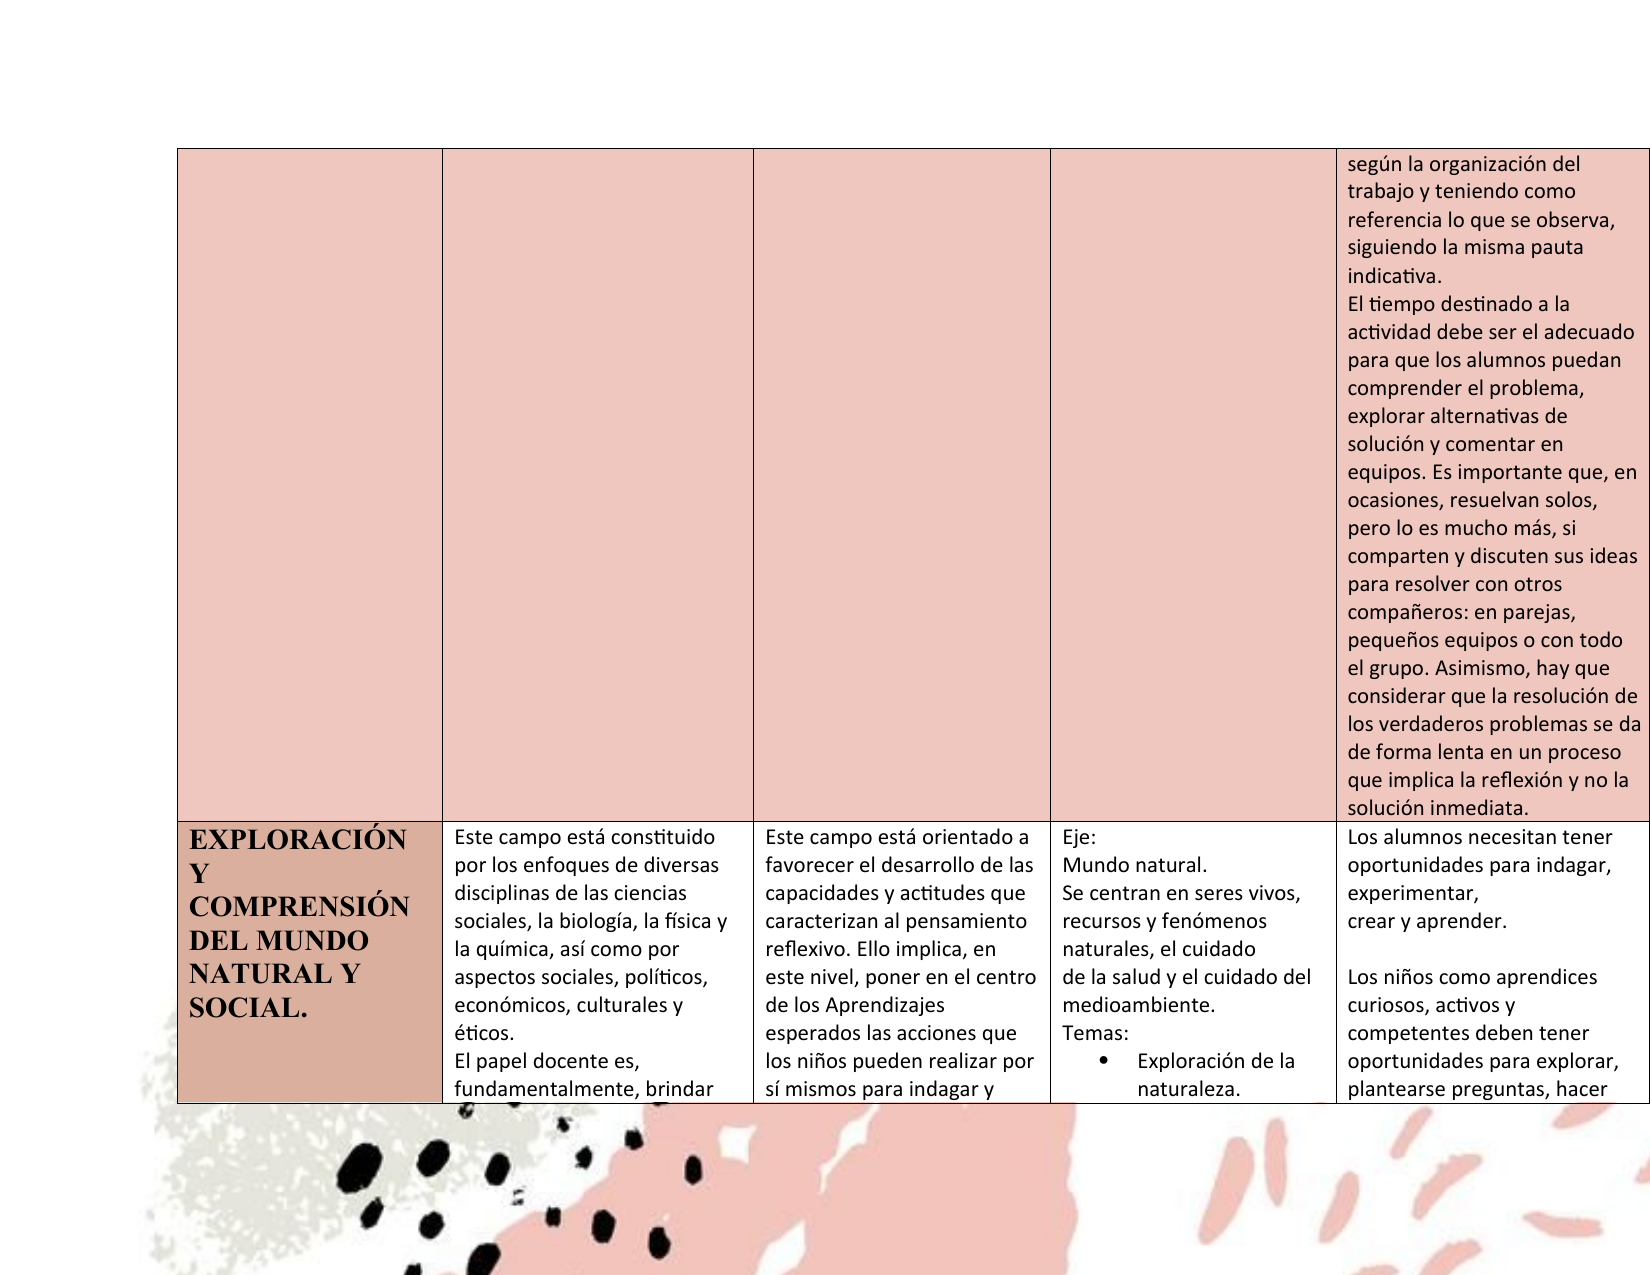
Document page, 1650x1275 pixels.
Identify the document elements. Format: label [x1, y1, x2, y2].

table_cell [443, 149, 753, 821]
table_cell [178, 822, 442, 1102]
table_cell [1337, 149, 1649, 821]
table_cell [1337, 822, 1649, 1102]
table_cell [178, 149, 442, 821]
table_cell [1051, 149, 1336, 821]
table_cell [443, 822, 753, 1102]
picture [89, 821, 1650, 1275]
table_cell [754, 822, 1050, 1102]
table_cell [754, 149, 1050, 821]
table_cell [1051, 822, 1336, 1102]
